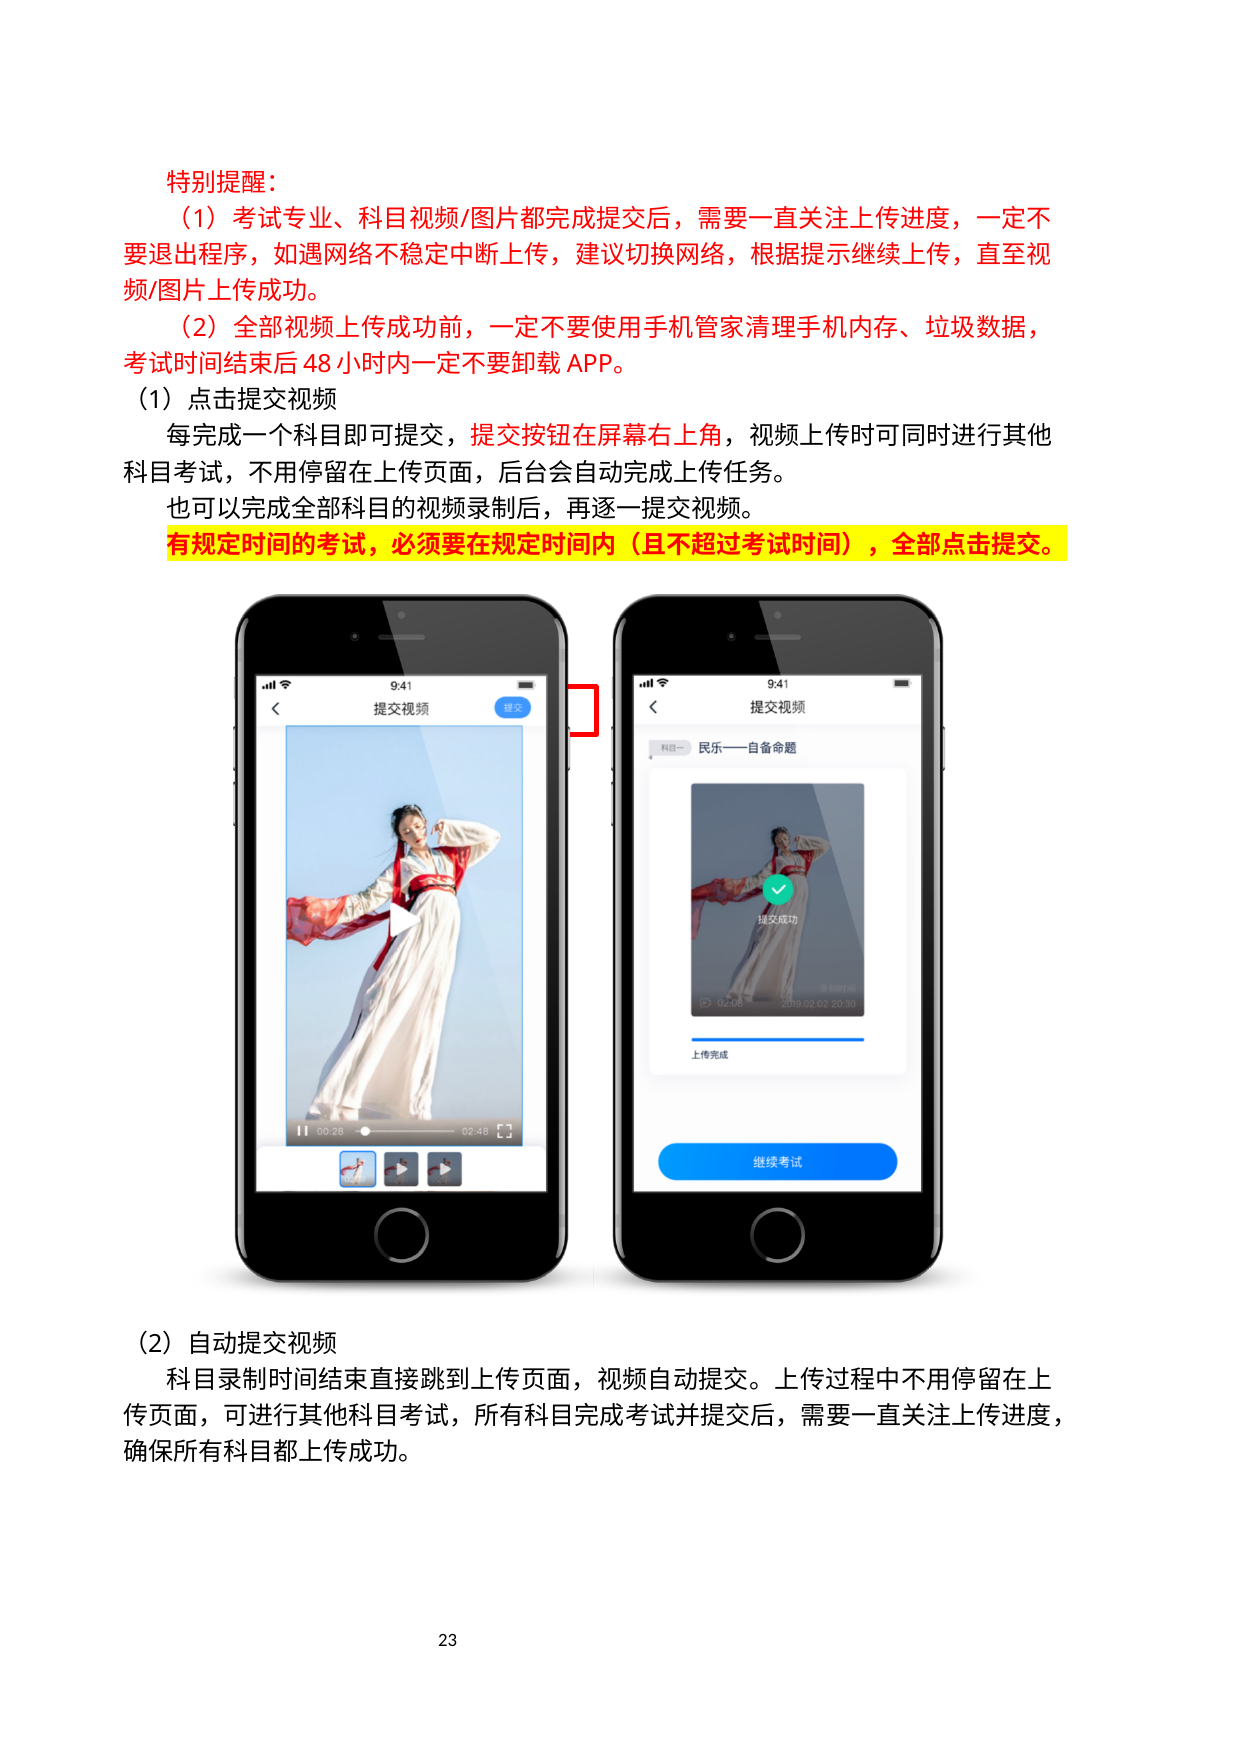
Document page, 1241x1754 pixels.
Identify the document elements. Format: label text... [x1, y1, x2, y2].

list 自动提交视频 [123, 1323, 1053, 1359]
picture [190, 594, 986, 1297]
text 科目录制时间结束直接跳到上传页面，视频自动提交。上传过程中不用停留在上传页面，可进行其他科目考试，所有科目完成考试并提交后，需要一直关注上传进度，确保所有科目都上传成功。 [123, 1359, 1053, 1468]
text 特别提醒： [123, 162, 1053, 198]
text （1）考试专业、科目视频/图片都完成提交后，需要一直关注上传进度，一定不要退出程序，如遇网络不稳定中断上传，建议切换网络，根据提示继续上传，直至视频/图片上传成功。 [123, 198, 1053, 307]
text 有规定时间的考试，必须要在规定时间内（且不超过考试时间），全部点击提交。 [123, 524, 1053, 561]
text 每完成一个科目即可提交，提交按钮在屏幕右上角，视频上传时可同时进行其他科目考试，不用停留在上传页面，后台会自动完成上传任务。 [123, 416, 1053, 488]
text （2）全部视频上传成功前，一定不要使用手机管家清理手机内存、垃圾数据，考试时间结束后48小时内一定不要卸载APP。 [123, 307, 1053, 379]
text 也可以完成全部科目的视频录制后，再逐一提交视频。 [123, 488, 1053, 524]
text （1）点击提交视频 [123, 379, 1053, 416]
